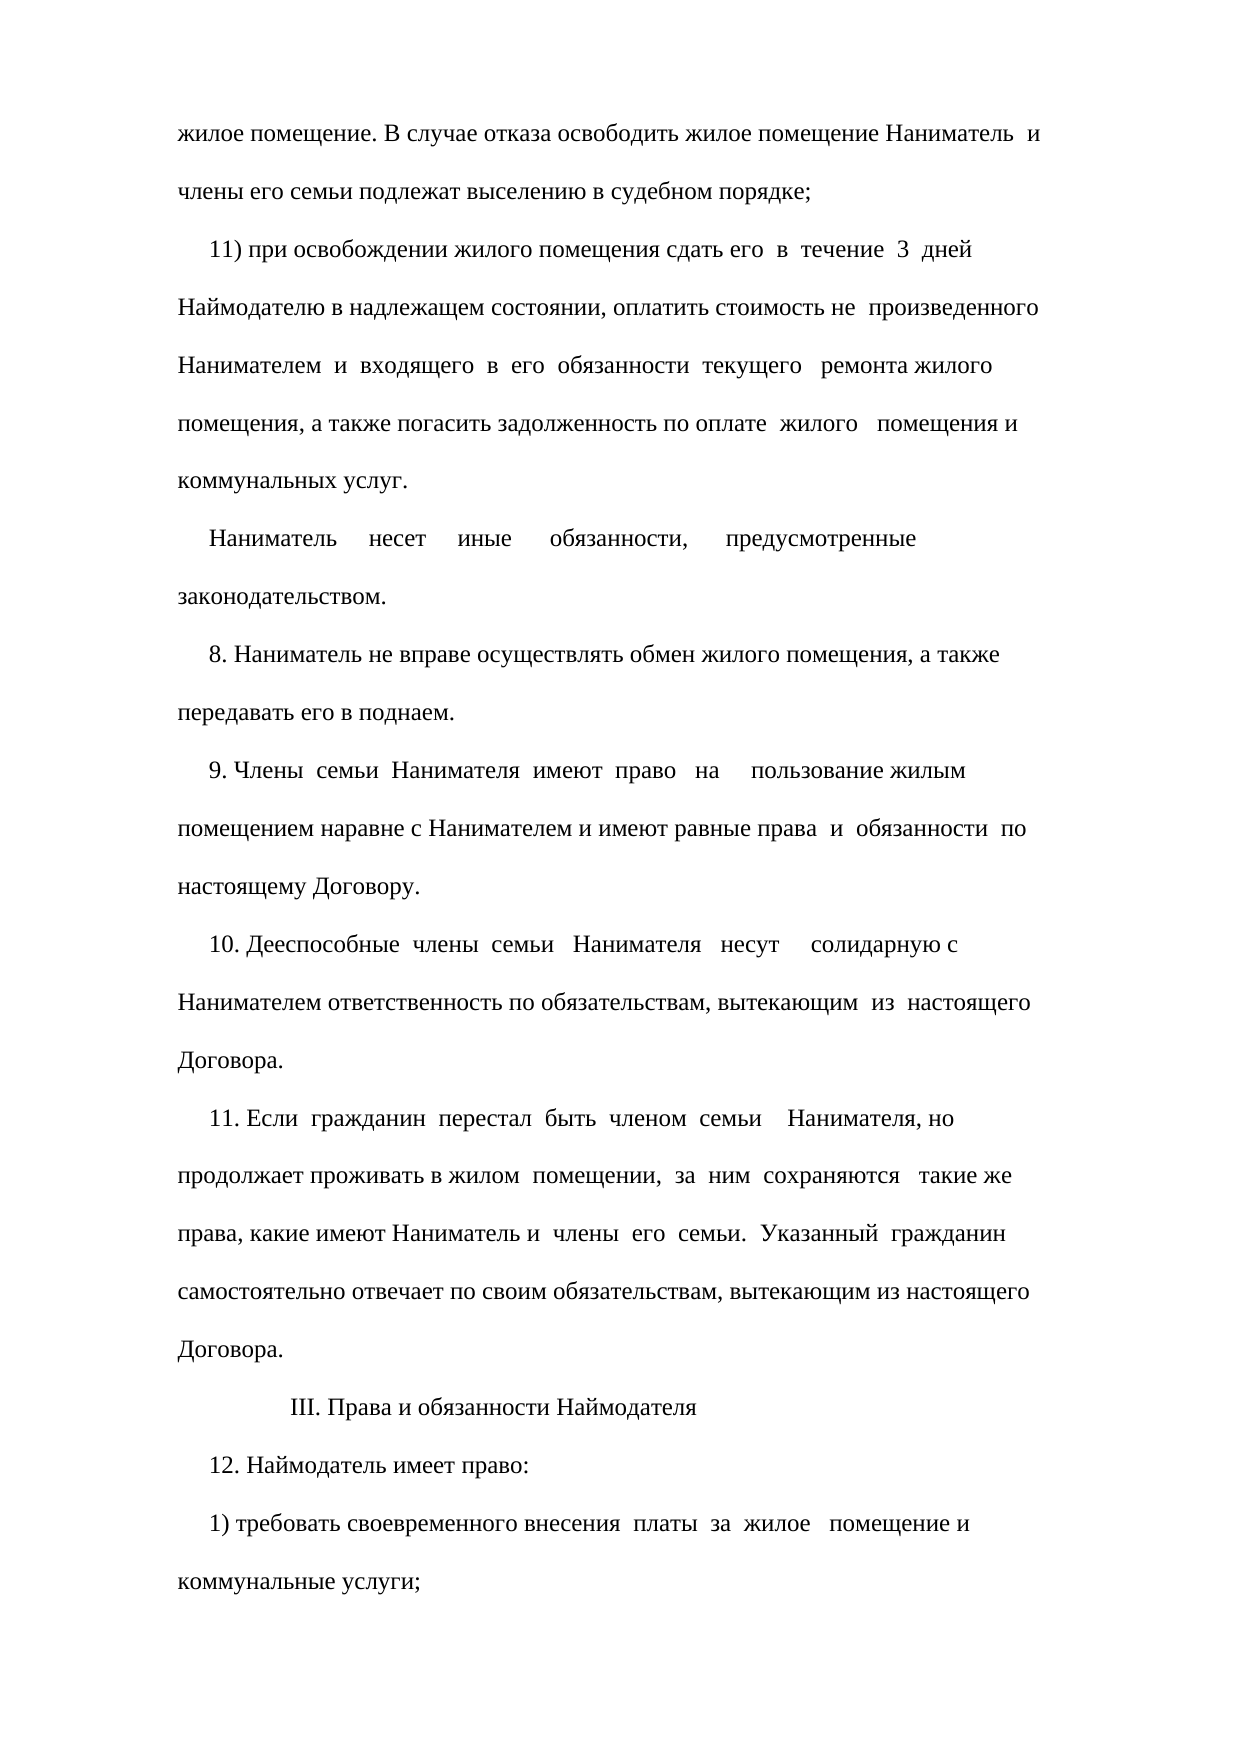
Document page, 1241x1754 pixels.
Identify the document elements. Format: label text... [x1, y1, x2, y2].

text члены его семьи подлежат выселению в судебном порядке; [177, 176, 1152, 205]
text коммунальных услуг. [177, 466, 1152, 494]
text Договора. [177, 1334, 1152, 1363]
text продолжает проживать в жилом помещении, за ним сохраняются такие же [177, 1161, 1152, 1189]
text права, какие имеют Наниматель и члены его семьи. Указанный гражданин [177, 1218, 1152, 1247]
text 1) требовать своевременного внесения платы за жилое помещение и [177, 1508, 1152, 1537]
text жилое помещение. В случае отказа освободить жилое помещение Наниматель и [177, 118, 1152, 147]
text Договора. [177, 1045, 1152, 1073]
text Наймодателю в надлежащем состоянии, оплатить стоимость не произведенного [177, 292, 1152, 321]
text Наниматель несет иные обязанности, предусмотренные [177, 523, 1152, 552]
text 8. Наниматель не вправе осуществлять обмен жилого помещения, а также [177, 639, 1152, 668]
text самостоятельно отвечает по своим обязательствам, вытекающим из настоящего [177, 1276, 1152, 1305]
text 9. Члены семьи Нанимателя имеют право на пользование жилым [177, 755, 1152, 784]
text передавать его в поднаем. [177, 697, 1152, 726]
text 11. Если гражданин перестал быть членом семьи Нанимателя, но [177, 1103, 1152, 1131]
text помещения, а также погасить задолженность по оплате жилого помещения и [177, 408, 1152, 436]
text настоящему Договору. [177, 871, 1152, 900]
text Нанимателем ответственность по обязательствам, вытекающим из настоящего [177, 987, 1152, 1016]
text 10. Дееспособные члены семьи Нанимателя несут солидарную с [177, 929, 1152, 958]
text законодательством. [177, 581, 1152, 610]
text III. Права и обязанности Наймодателя [177, 1392, 1152, 1421]
text Нанимателем и входящего в его обязанности текущего ремонта жилого [177, 350, 1152, 378]
text 11) при освобождении жилого помещения сдать его в течение 3 дней [177, 234, 1152, 263]
text помещением наравне с Нанимателем и имеют равные права и обязанности по [177, 813, 1152, 842]
text коммунальные услуги; [177, 1566, 1152, 1595]
text 12. Наймодатель имеет право: [177, 1450, 1152, 1479]
